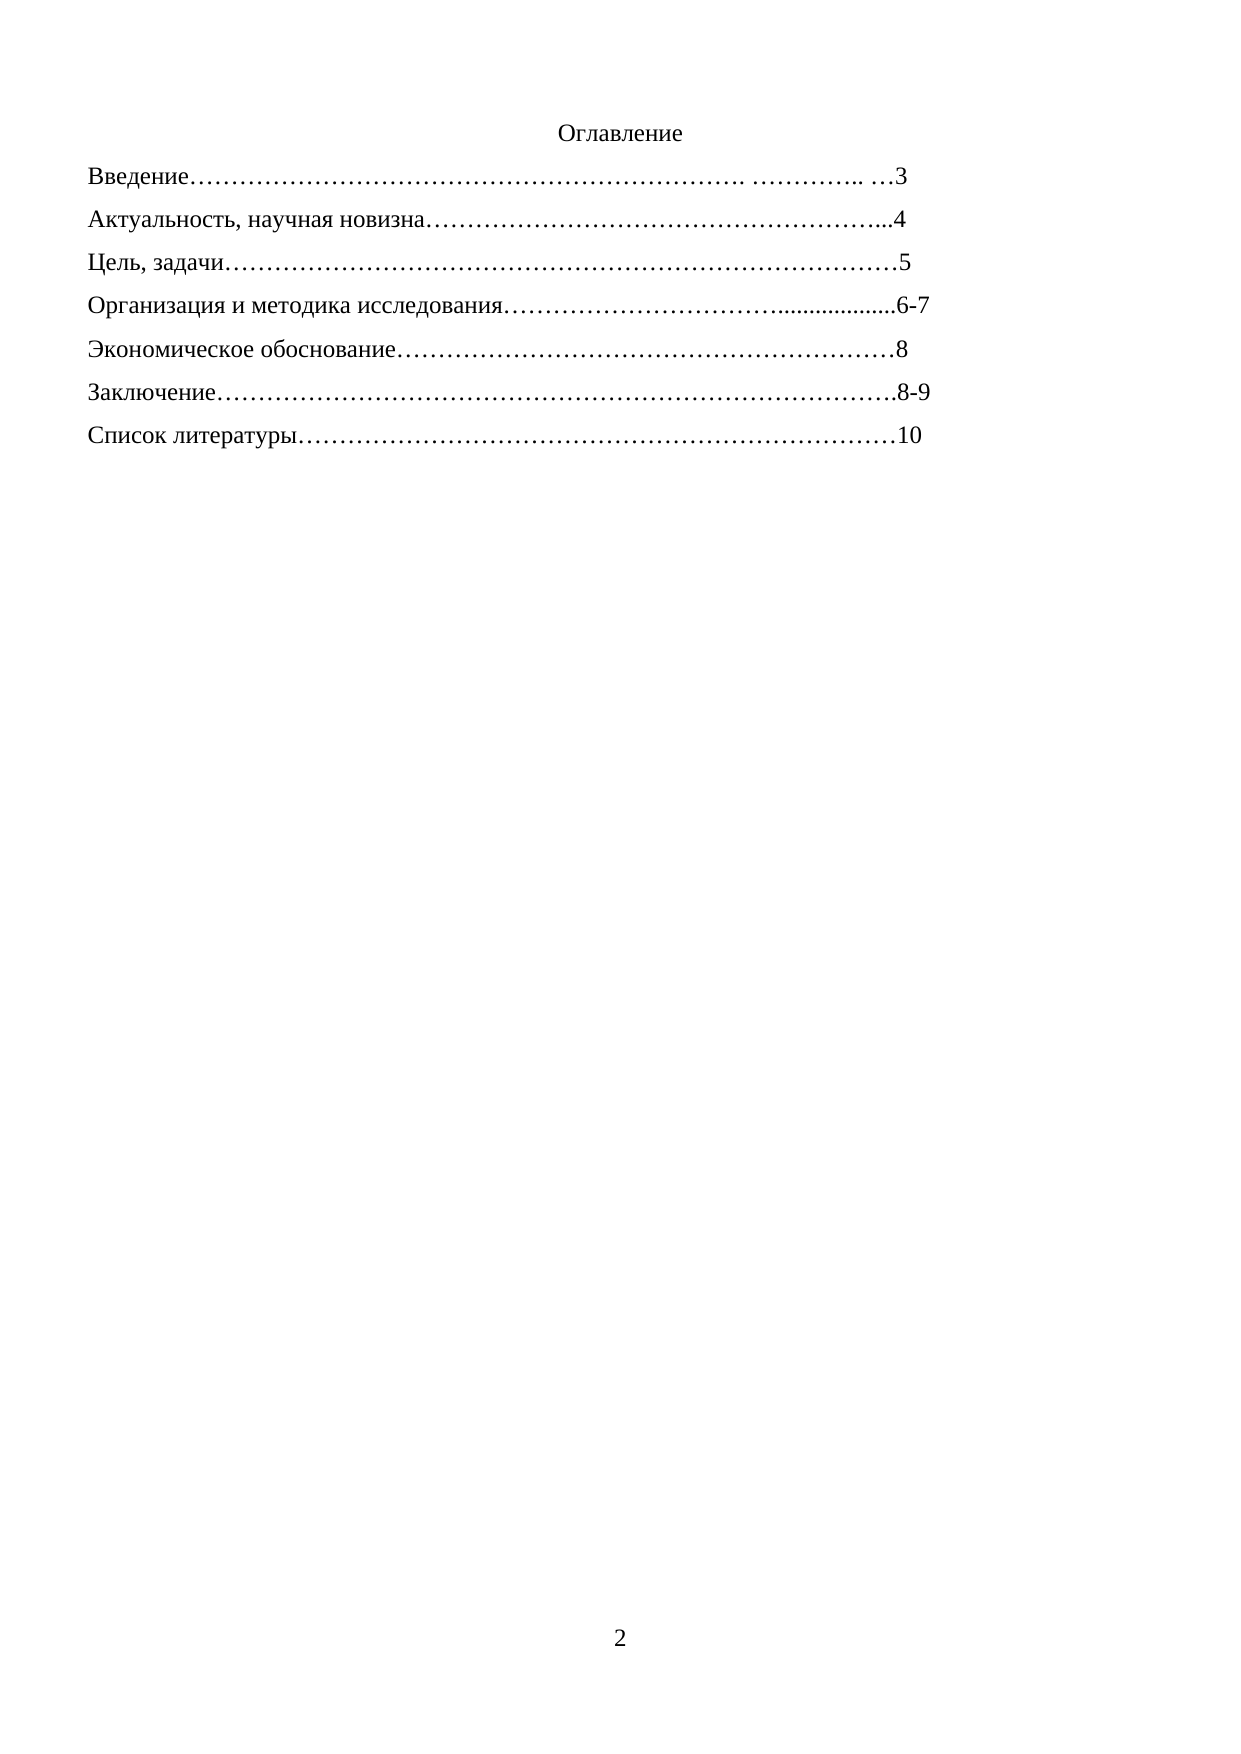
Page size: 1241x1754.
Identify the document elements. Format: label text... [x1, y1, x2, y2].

text Введение…………………………………………………………. ………….. …3 [75, 161, 1165, 190]
text Список литературы………………………………………………………………10 [75, 420, 1165, 449]
text Актуальность, научная новизна………………………………………………...4 [75, 204, 1165, 233]
text Цель, задачи………………………………………………………………………5 [75, 247, 1165, 276]
text Заключение……………………………………………………………………….8-9 [75, 377, 1165, 406]
text Экономическое обоснование……………………………………………………8 [37, 334, 1165, 362]
text Организация и методика исследования……………………………...................6-7 [75, 291, 1165, 319]
text Оглавление [75, 118, 1165, 147]
